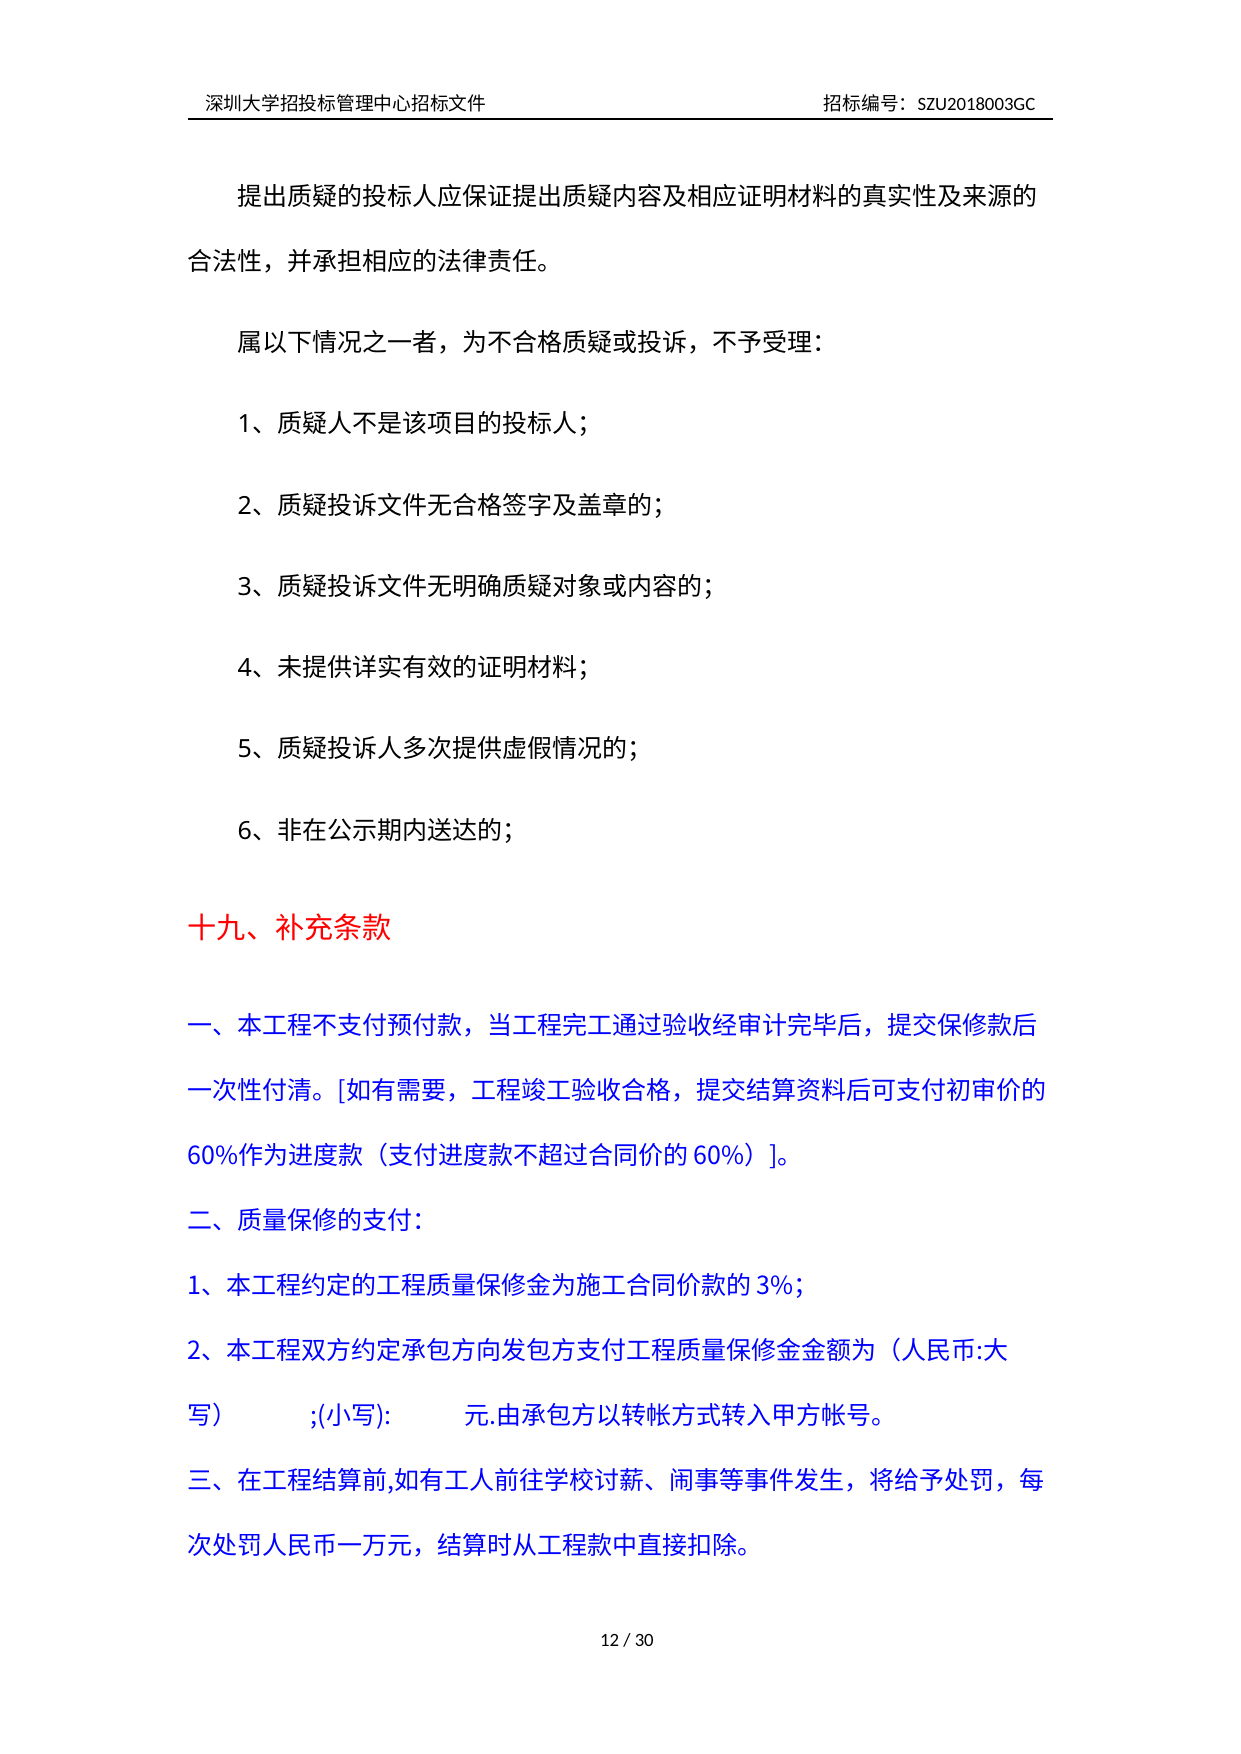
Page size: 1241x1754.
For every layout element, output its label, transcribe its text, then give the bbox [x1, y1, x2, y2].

text 属以下情况之一者，为不合格质疑或投诉，不予受理： [187, 308, 1053, 373]
text 一次性付清。[如有需要，工程竣工验收合格，提交结算资料后可支付初审价的60%作为进度款（支付进度款不超过合同价的60%）]。 [187, 1056, 1053, 1186]
text 3、质疑投诉文件无明确质疑对象或内容的； [187, 552, 1053, 617]
text 提出质疑的投标人应保证提出质疑内容及相应证明材料的真实性及来源的合法性，并承担相应的法律责任。 [187, 162, 1053, 292]
text 2、质疑投诉文件无合格签字及盖章的； [187, 471, 1053, 536]
text 4、未提供详实有效的证明材料； [187, 633, 1053, 698]
text 6、非在公示期内送达的； [187, 796, 1053, 861]
text 二、质量保修的支付： [187, 1186, 1053, 1251]
text 2、本工程双方约定承包方向发包方支付工程质量保修金金额为（人民币:大写） ;(小写): 元.由承包方以转帐方式转入甲方帐号。 [187, 1316, 1053, 1446]
text 三、在工程结算前,如有工人前往学校讨薪、闹事等事件发生，将给予处罚，每次处罚人民币一万元，结算时从工程款中直接扣除。 [187, 1446, 1053, 1576]
text 1、质疑人不是该项目的投标人； [187, 389, 1053, 454]
text 1、本工程约定的工程质量保修金为施工合同价款的3%； [187, 1251, 1053, 1316]
text 一、本工程不支付预付款，当工程完工通过验收经审计完毕后，提交保修款后 [187, 991, 1053, 1056]
text 十九、补充条款 [187, 893, 1053, 958]
text 5、质疑投诉人多次提供虚假情况的； [187, 714, 1053, 779]
